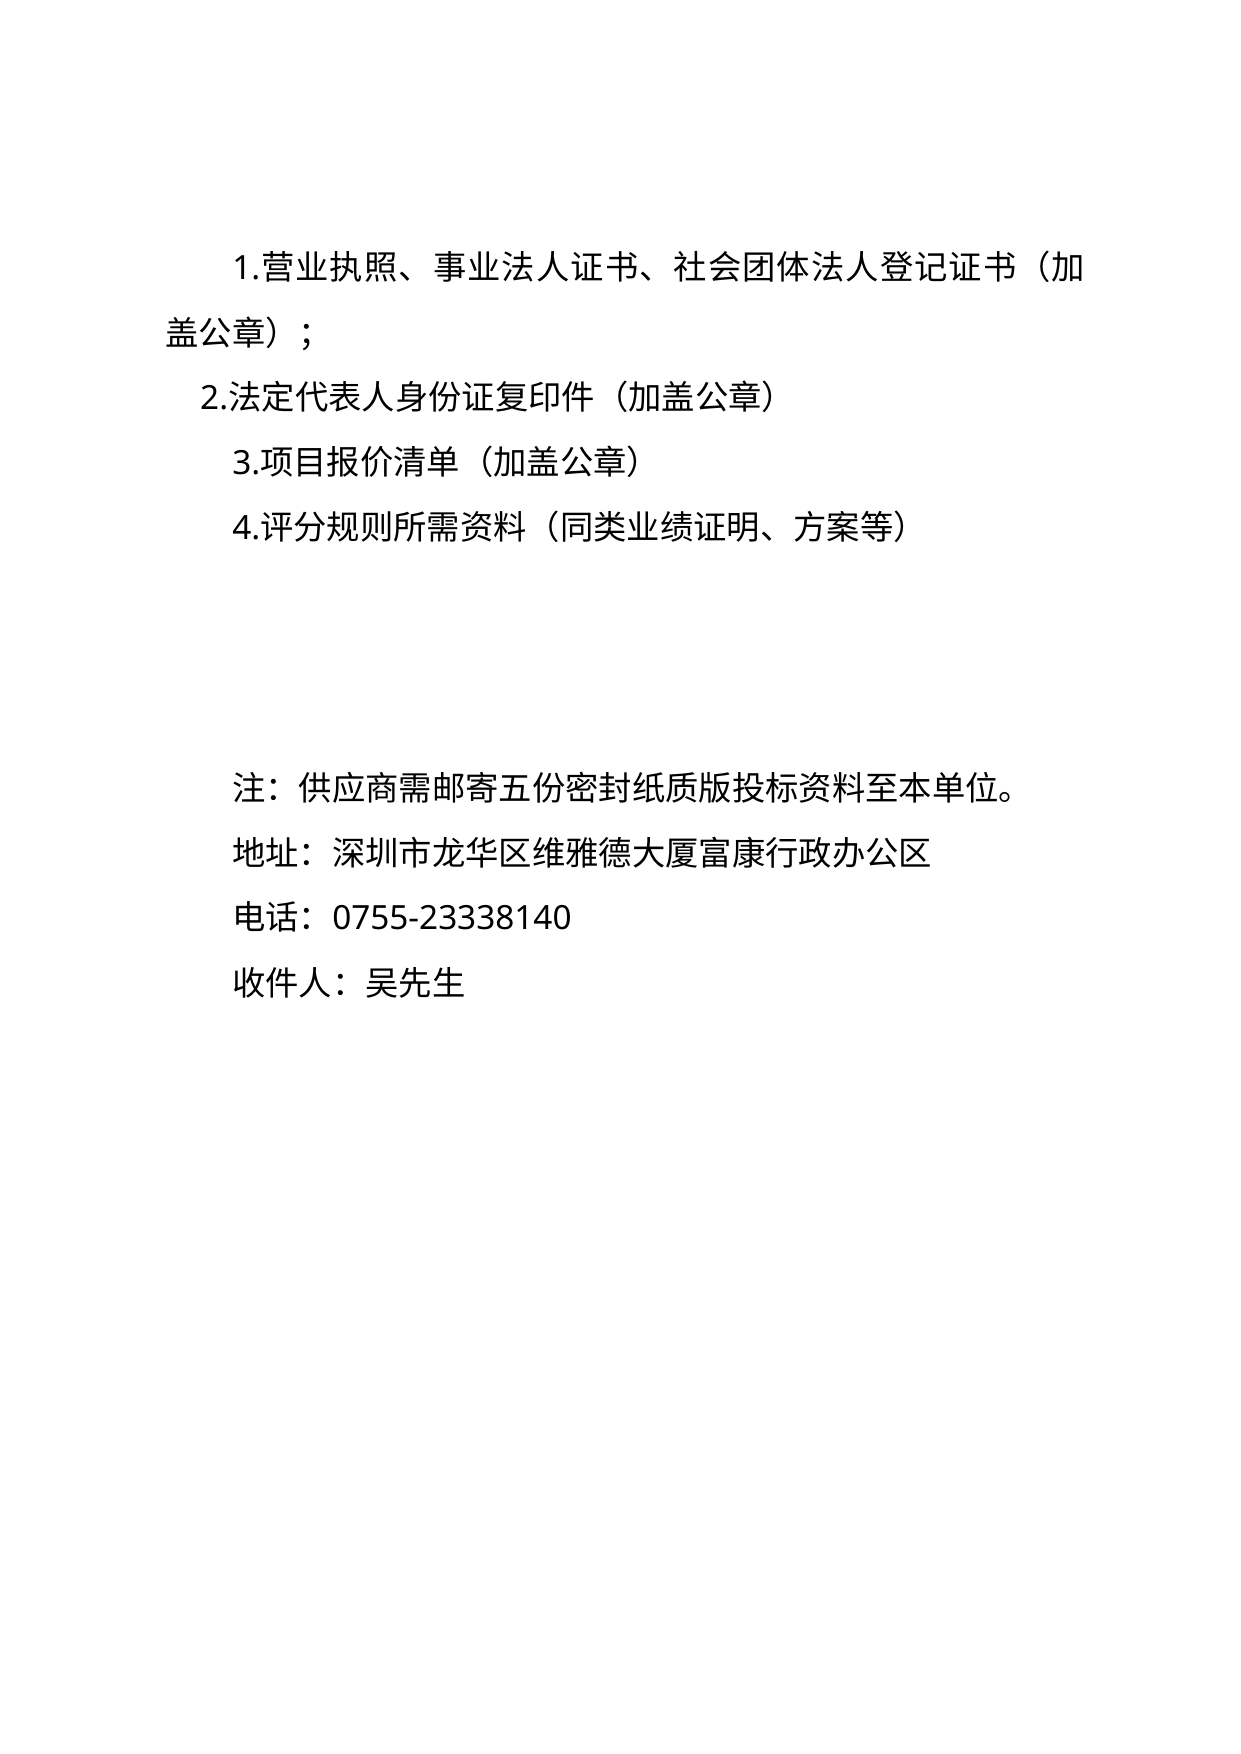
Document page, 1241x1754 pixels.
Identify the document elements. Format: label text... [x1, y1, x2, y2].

text 4.评分规则所需资料（同类业绩证明、方案等） [165, 493, 1087, 558]
text 注：供应商需邮寄五份密封纸质版投标资料至本单位。 [165, 753, 1087, 818]
text 3.项目报价清单（加盖公章） [165, 428, 1087, 493]
text 2.法定代表人身份证复印件（加盖公章） [165, 363, 1087, 428]
text 收件人：吴先生 [165, 948, 1087, 1013]
text 地址：深圳市龙华区维雅德大厦富康行政办公区 [165, 818, 1087, 883]
text 电话：0755-23338140 [165, 883, 1087, 948]
text 1.营业执照、事业法人证书、社会团体法人登记证书（加盖公章）； [165, 233, 1087, 363]
